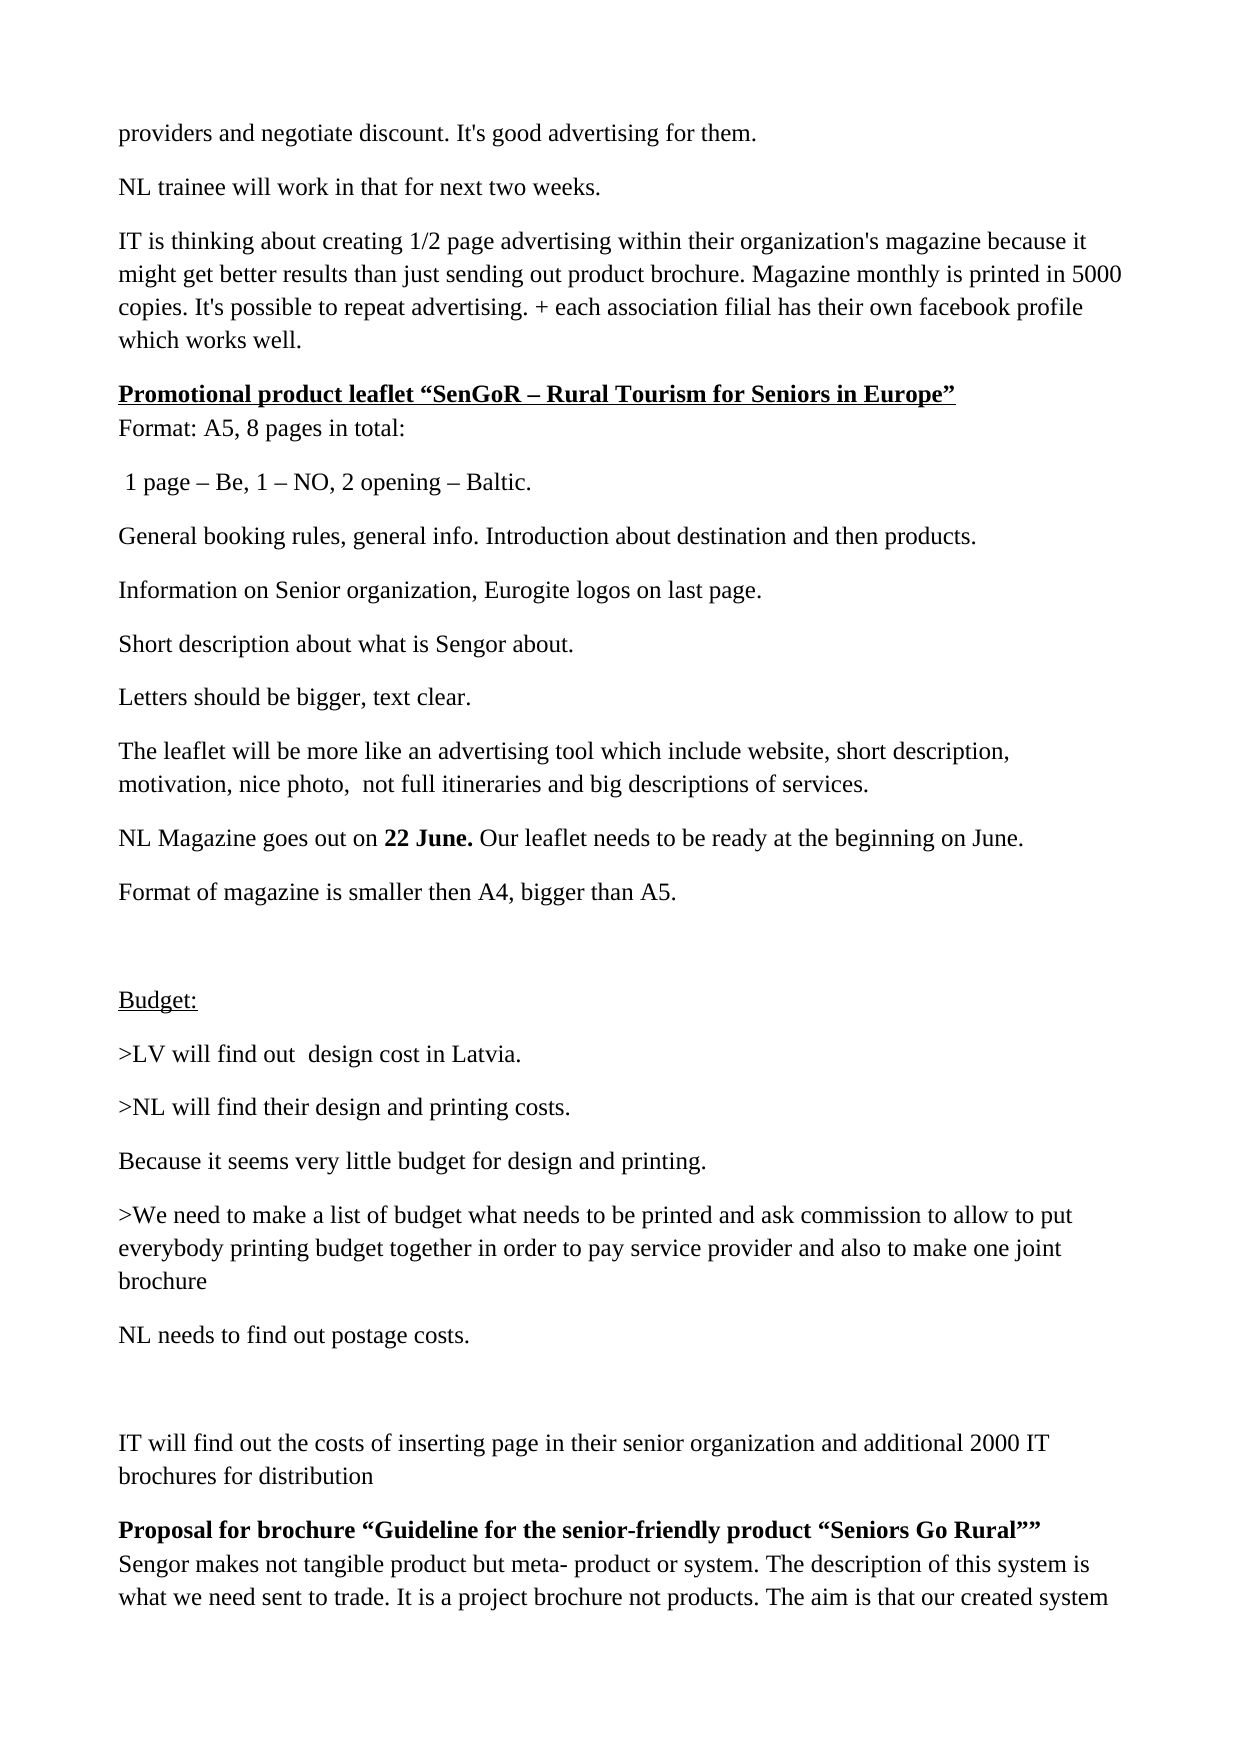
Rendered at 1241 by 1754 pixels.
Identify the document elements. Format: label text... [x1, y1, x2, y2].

text Budget: [118, 985, 1122, 1013]
text Letters should be bigger, text clear. [118, 682, 1122, 711]
text NL trainee will work in that for next two weeks. [118, 172, 1122, 201]
text Format of magazine is smaller then A4, bigger than A5. [118, 877, 1122, 906]
text The leaflet will be more like an advertising tool which include website, short description, motivation, nice photo, not full itineraries and big descriptions of services. [118, 736, 1122, 798]
text IT is thinking about creating 1/2 page advertising within their organization's magazine because it might get better results than just sending out product brochure. Magazine monthly is printed in 5000 copies. It's possible to repeat advertising. + each association filial has their own facebook profile which works well. [118, 226, 1122, 354]
text Information on Senior organization, Eurogite logos on last page. [118, 575, 1122, 603]
text General booking rules, general info. Introduction about destination and then products. [118, 521, 1122, 550]
text >We need to make a list of budget what needs to be printed and ask commission to allow to put everybody printing budget together in order to pay service provider and also to make one joint brochure [118, 1200, 1122, 1295]
text NL Magazine goes out on 22 June. Our leaflet needs to be ready at the beginning on June. [118, 823, 1122, 852]
text Short description about what is Sengor about. [118, 629, 1122, 657]
text 1 page – Be, 1 – NO, 2 opening – Baltic. [118, 467, 1122, 496]
text Promotional product leaflet “SenGoR – Rural Tourism for Seniors in Europe” [118, 379, 1122, 407]
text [118, 118, 1122, 147]
text Format: A5, 8 pages in total: [118, 413, 1122, 442]
text >NL will find their design and printing costs. [118, 1092, 1122, 1121]
text NL needs to find out postage costs. [118, 1320, 1122, 1349]
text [118, 1549, 1122, 1611]
text Because it seems very little budget for design and printing. [118, 1146, 1122, 1175]
text >LV will find out design cost in Latvia. [118, 1039, 1122, 1067]
text Proposal for brochure “Guideline for the senior-friendly product “Seniors Go Rural”” [118, 1515, 1122, 1543]
text IT will find out the costs of inserting page in their senior organization and additional 2000 IT brochures for distribution [118, 1428, 1122, 1489]
